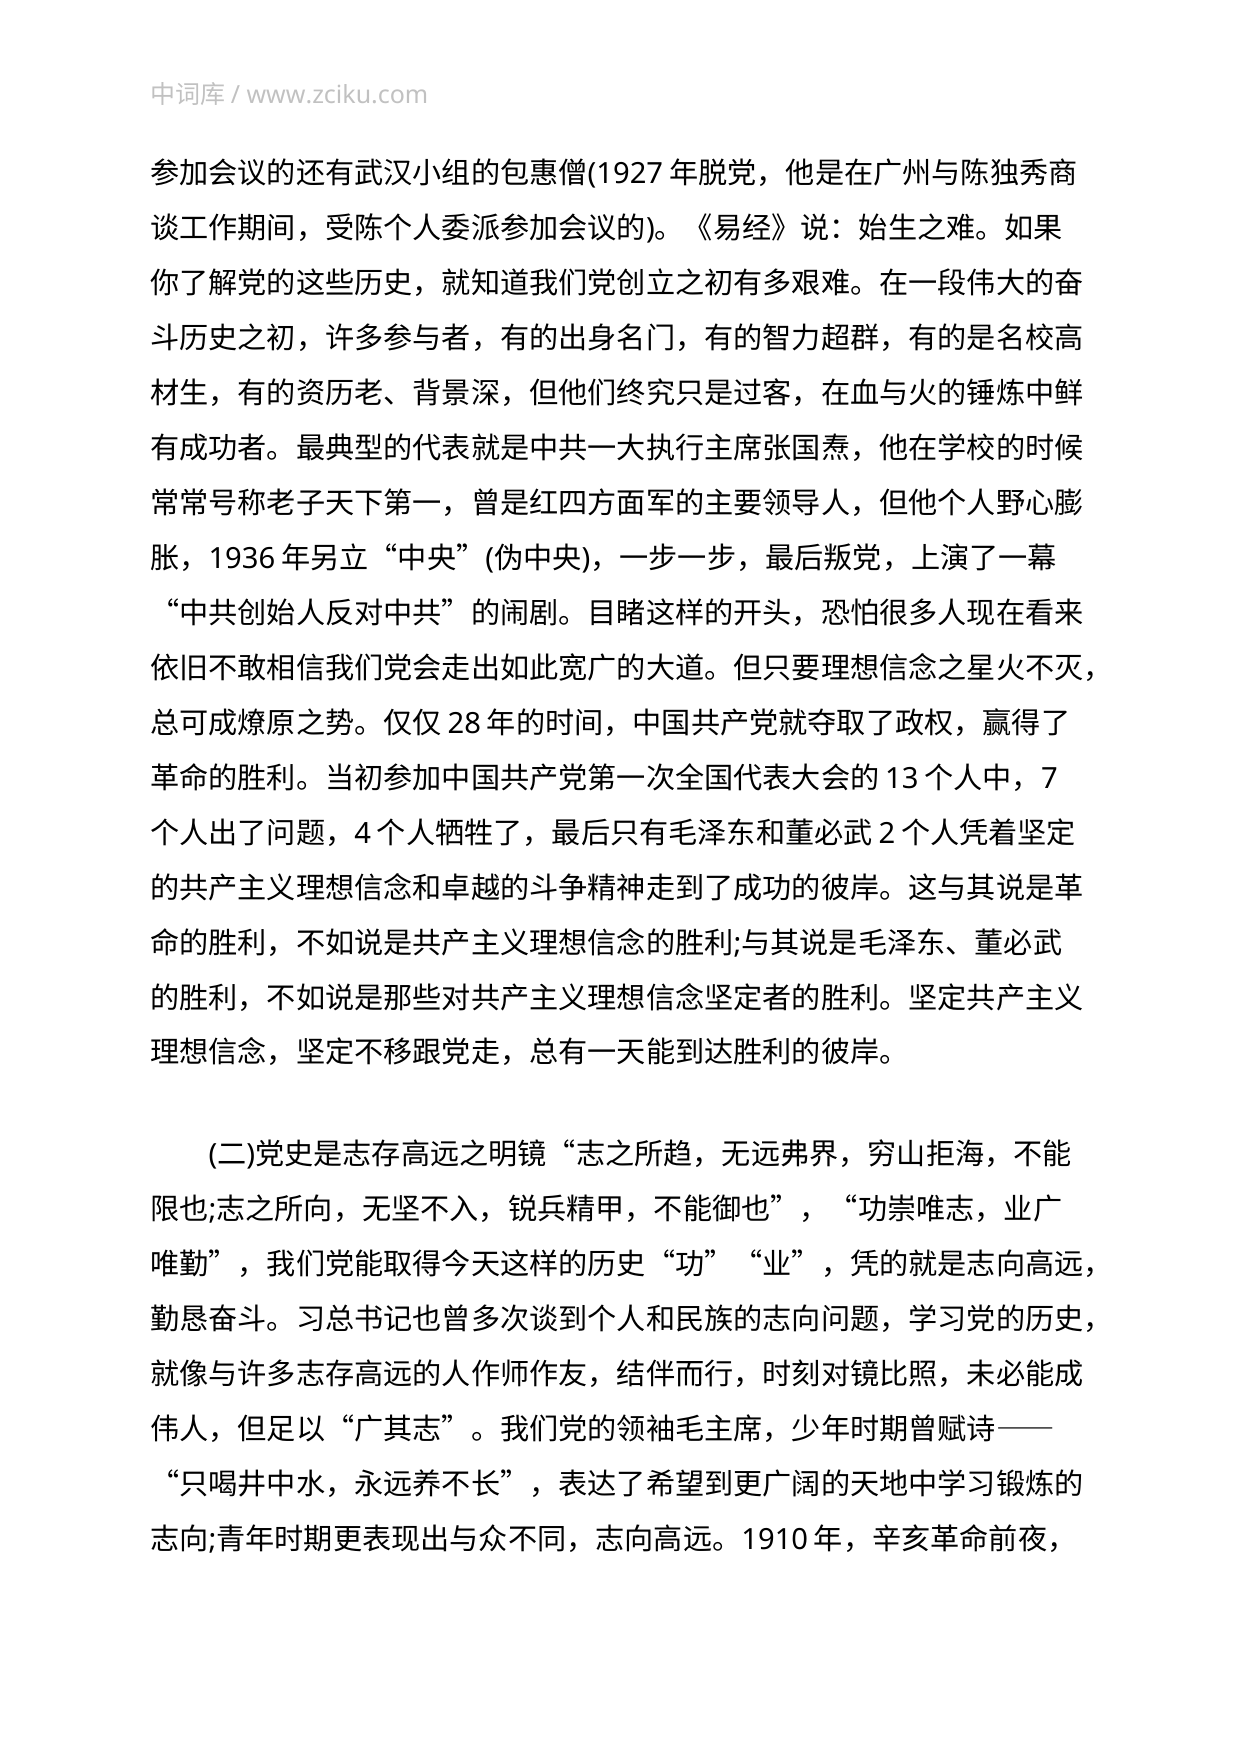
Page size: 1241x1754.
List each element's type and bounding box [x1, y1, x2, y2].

text [150, 150, 1090, 1071]
text [150, 1131, 1090, 1558]
